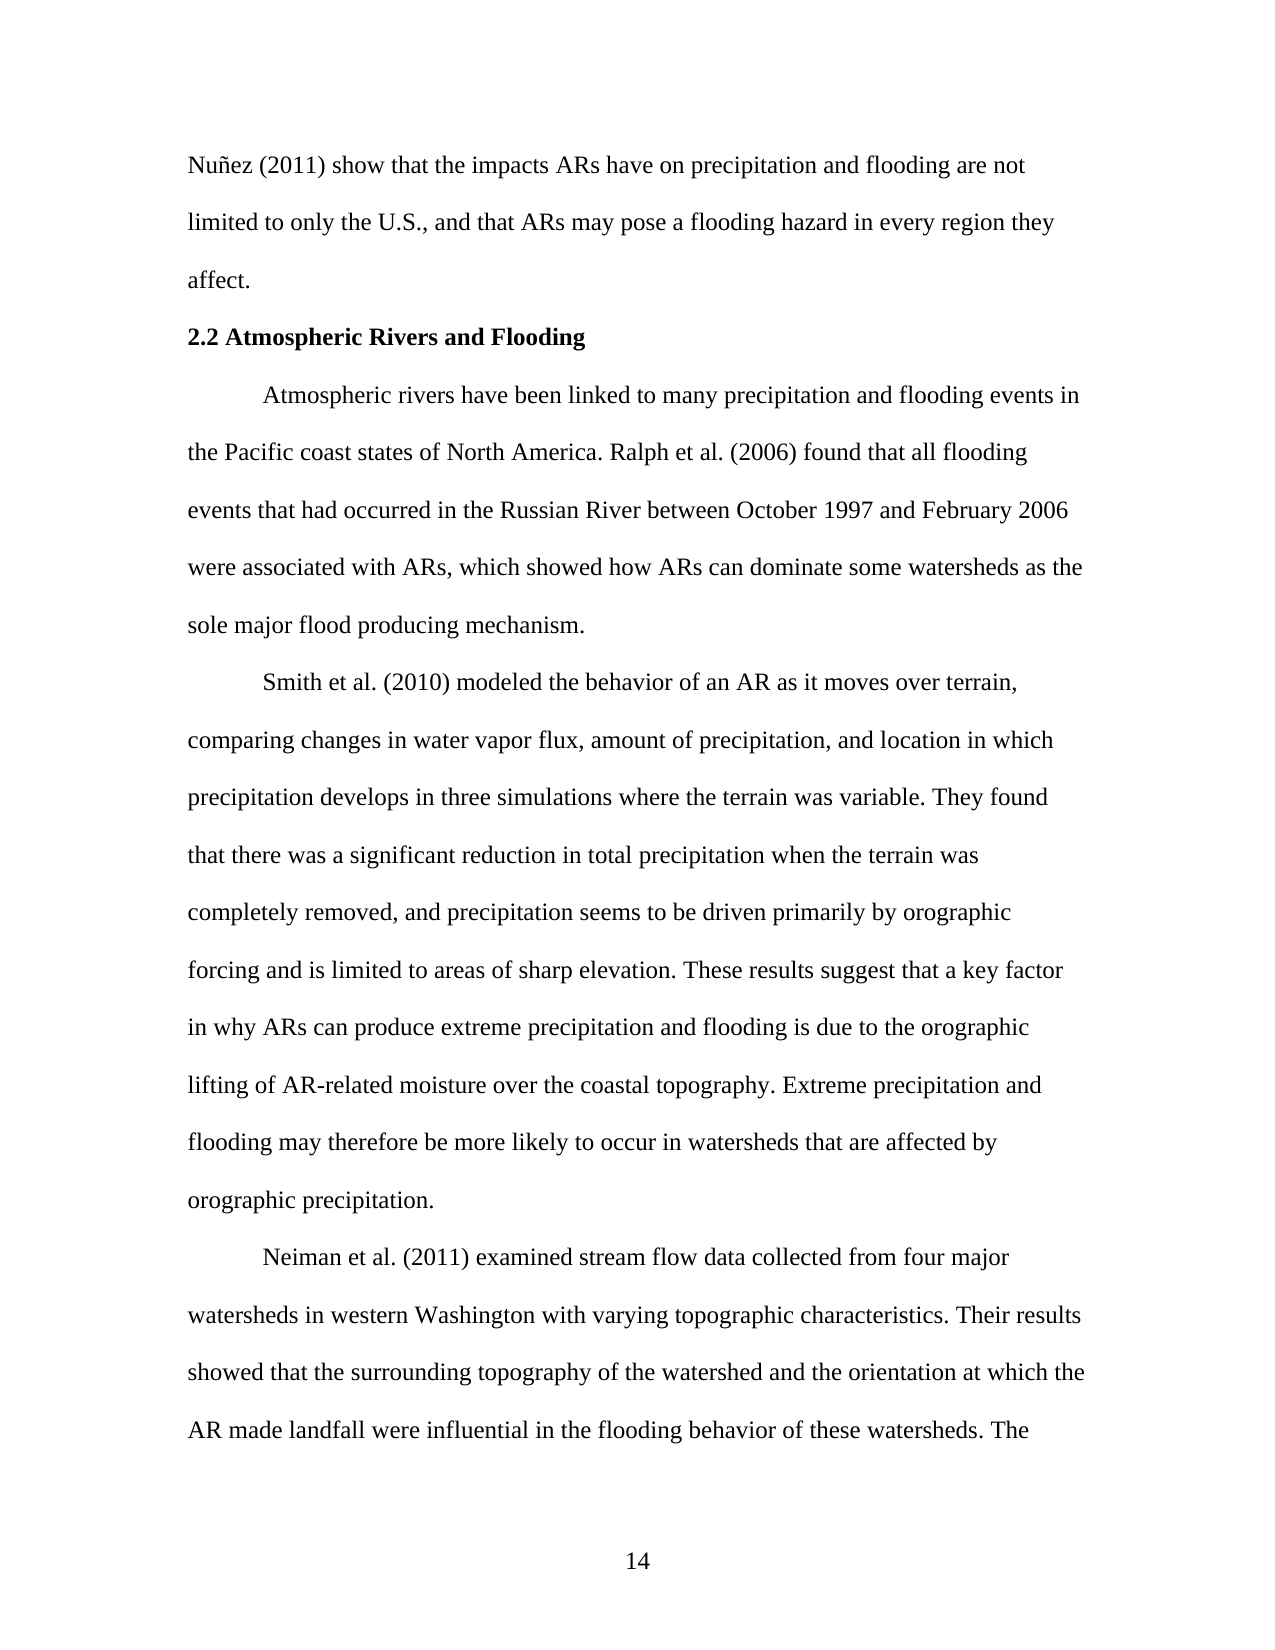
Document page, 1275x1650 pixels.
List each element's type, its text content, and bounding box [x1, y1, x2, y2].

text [187, 150, 1087, 294]
text 2.2 Atmospheric Rivers and Flooding [187, 322, 1087, 351]
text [187, 1242, 1087, 1444]
text Atmospheric rivers have been linked to many precipitation and flooding events in the Pacific coast states of North America. Ralph et al. (2006) found that all flooding events that had occurred in the Russian River between October 1997 and February 2006 were associated with ARs, which showed how ARs can dominate some watersheds as the sole major flood producing mechanism. [187, 380, 1087, 639]
text Smith et al. (2010) modeled the behavior of an AR as it moves over terrain, comparing changes in water vapor flux, amount of precipitation, and location in which precipitation develops in three simulations where the terrain was variable. They found that there was a significant reduction in total precipitation when the terrain was completely removed, and precipitation seems to be driven primarily by orographic forcing and is limited to areas of sharp elevation. These results suggest that a key factor in why ARs can produce extreme precipitation and flooding is due to the orographic lifting of AR-related moisture over the coastal topography. Extreme precipitation and flooding may therefore be more likely to occur in watersheds that are affected by orographic precipitation. [187, 667, 1087, 1214]
